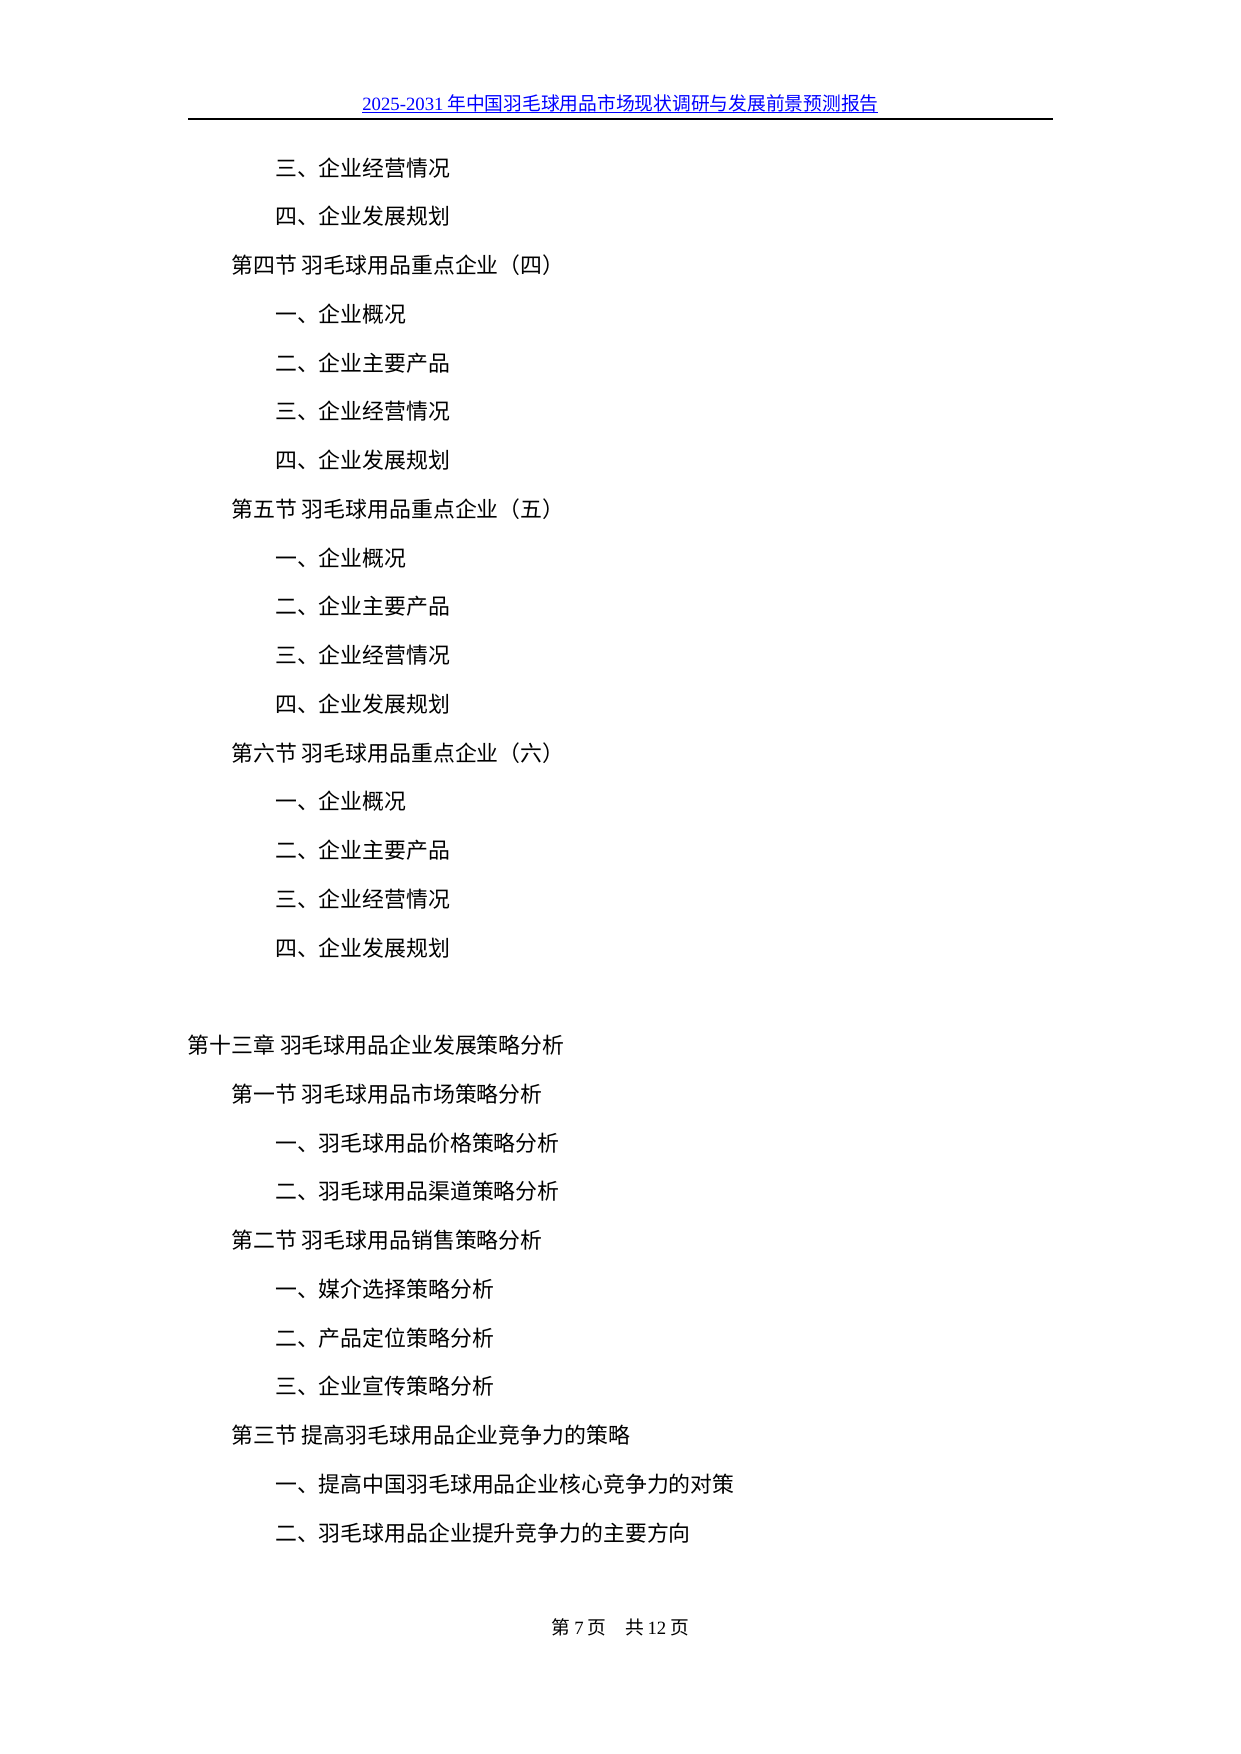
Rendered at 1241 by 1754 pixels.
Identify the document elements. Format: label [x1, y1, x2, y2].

text [187, 150, 1053, 1548]
